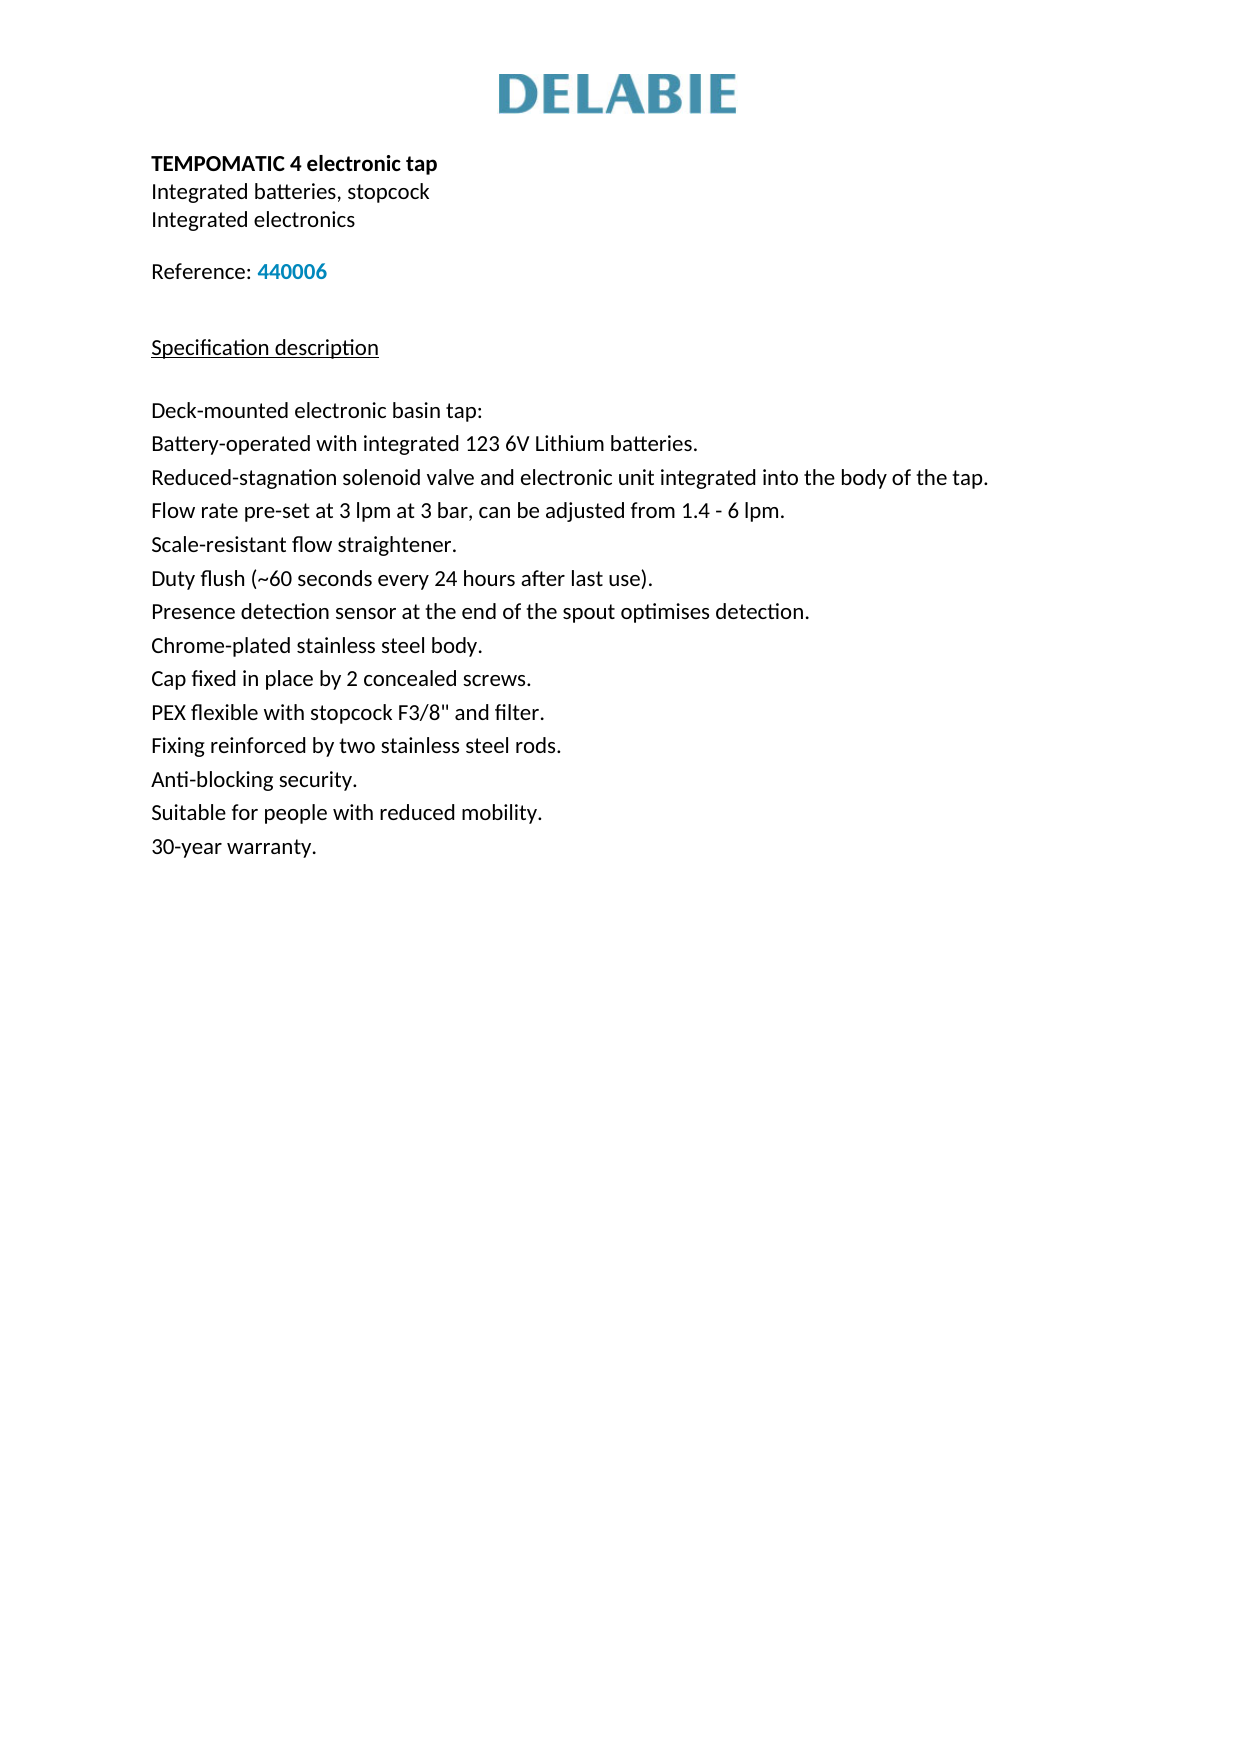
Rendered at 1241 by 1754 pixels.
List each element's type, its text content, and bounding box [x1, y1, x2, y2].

text 30-year warranty. [151, 832, 1084, 860]
text Reduced-stagnation solenoid valve and electronic unit integrated into the body of the tap. [151, 463, 1084, 491]
text Specification description [151, 333, 1084, 361]
text Fixing reinforced by two stainless steel rods. [151, 731, 1084, 759]
picture [497, 74, 738, 114]
text Chrome-plated stainless steel body. [151, 631, 1084, 659]
text Reference: 440006 [151, 257, 1084, 285]
text TEMPOMATIC 4 electronic tap [151, 149, 1084, 177]
text Integrated batteries, stopcock [151, 177, 1084, 205]
text Integrated electronics [151, 205, 1084, 233]
text Suitable for people with reduced mobility. [151, 798, 1084, 827]
text Duty flush (~60 seconds every 24 hours after last use). [151, 564, 1084, 592]
text Flow rate pre-set at 3 lpm at 3 bar, can be adjusted from 1.4 - 6 lpm. [151, 497, 1084, 525]
text Anti-blocking security. [151, 765, 1084, 793]
text Presence detection sensor at the end of the spout optimises detection. [151, 597, 1084, 625]
text Battery-operated with integrated 123 6V Lithium batteries. [151, 429, 1084, 458]
text Scale-resistant flow straightener. [151, 530, 1084, 558]
text Deck-mounted electronic basin tap: [151, 396, 1084, 424]
text PEX flexible with stopcock F3/8" and filter. [151, 698, 1084, 726]
text Cap fixed in place by 2 concealed screws. [151, 664, 1084, 692]
